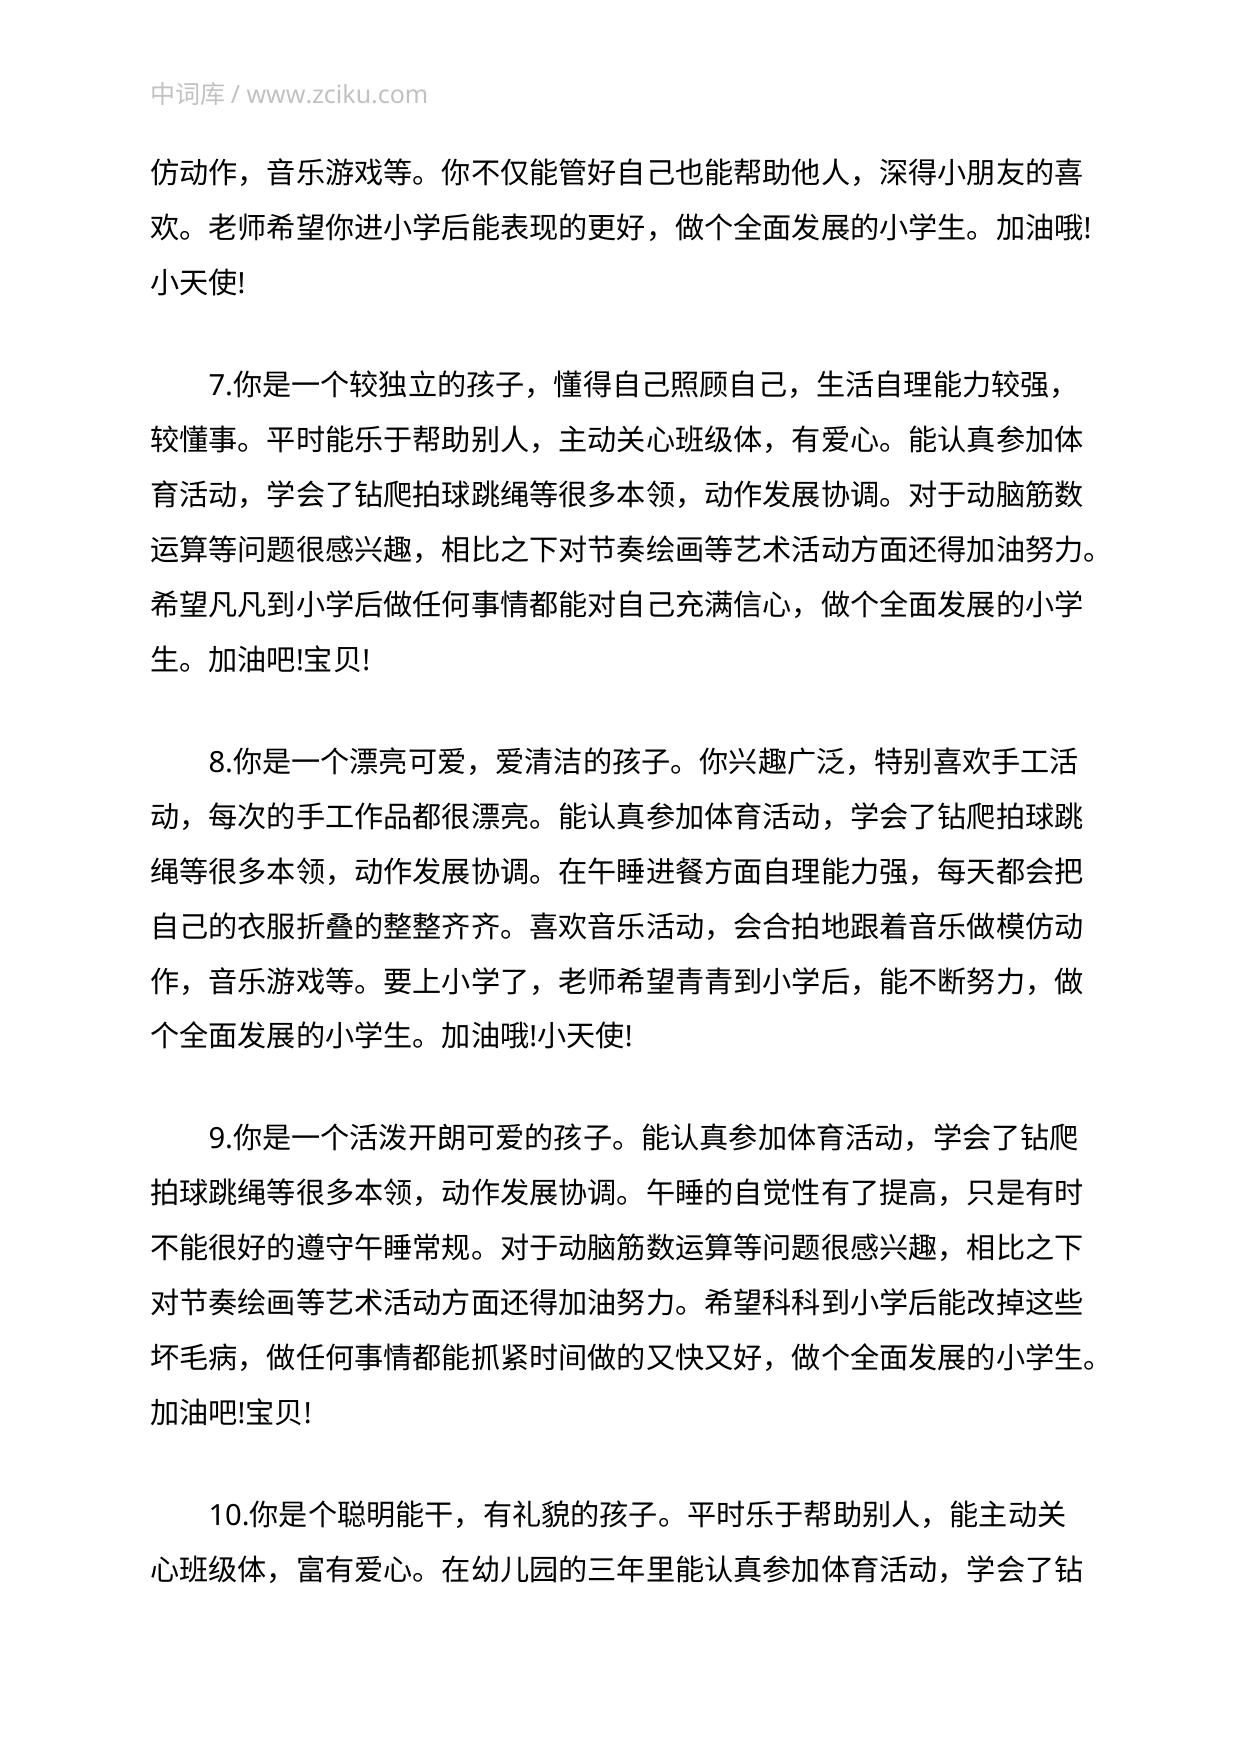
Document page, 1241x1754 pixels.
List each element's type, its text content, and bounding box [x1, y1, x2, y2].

text 8.你是一个漂亮可爱，爱清洁的孩子。你兴趣广泛，特别喜欢手工活动，每次的手工作品都很漂亮。能认真参加体育活动，学会了钻爬拍球跳绳等很多本领，动作发展协调。在午睡进餐方面自理能力强，每天都会把自己的衣服折叠的整整齐齐。喜欢音乐活动，会合拍地跟着音乐做模仿动作，音乐游戏等。要上小学了，老师希望青青到小学后，能不断努力，做个全面发展的小学生。加油哦!小天使! [150, 738, 1090, 1055]
text 7.你是一个较独立的孩子，懂得自己照顾自己，生活自理能力较强，较懂事。平时能乐于帮助别人，主动关心班级体，有爱心。能认真参加体育活动，学会了钻爬拍球跳绳等很多本领，动作发展协调。对于动脑筋数运算等问题很感兴趣，相比之下对节奏绘画等艺术活动方面还得加油努力。希望凡凡到小学后做任何事情都能对自己充满信心，做个全面发展的小学生。加油吧!宝贝! [150, 362, 1090, 679]
text 9.你是一个活泼开朗可爱的孩子。能认真参加体育活动，学会了钻爬拍球跳绳等很多本领，动作发展协调。午睡的自觉性有了提高，只是有时不能很好的遵守午睡常规。对于动脑筋数运算等问题很感兴趣，相比之下对节奏绘画等艺术活动方面还得加油努力。希望科科到小学后能改掉这些坏毛病，做任何事情都能抓紧时间做的又快又好，做个全面发展的小学生。加油吧!宝贝! [150, 1115, 1090, 1432]
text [150, 150, 1090, 302]
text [150, 1492, 1090, 1589]
